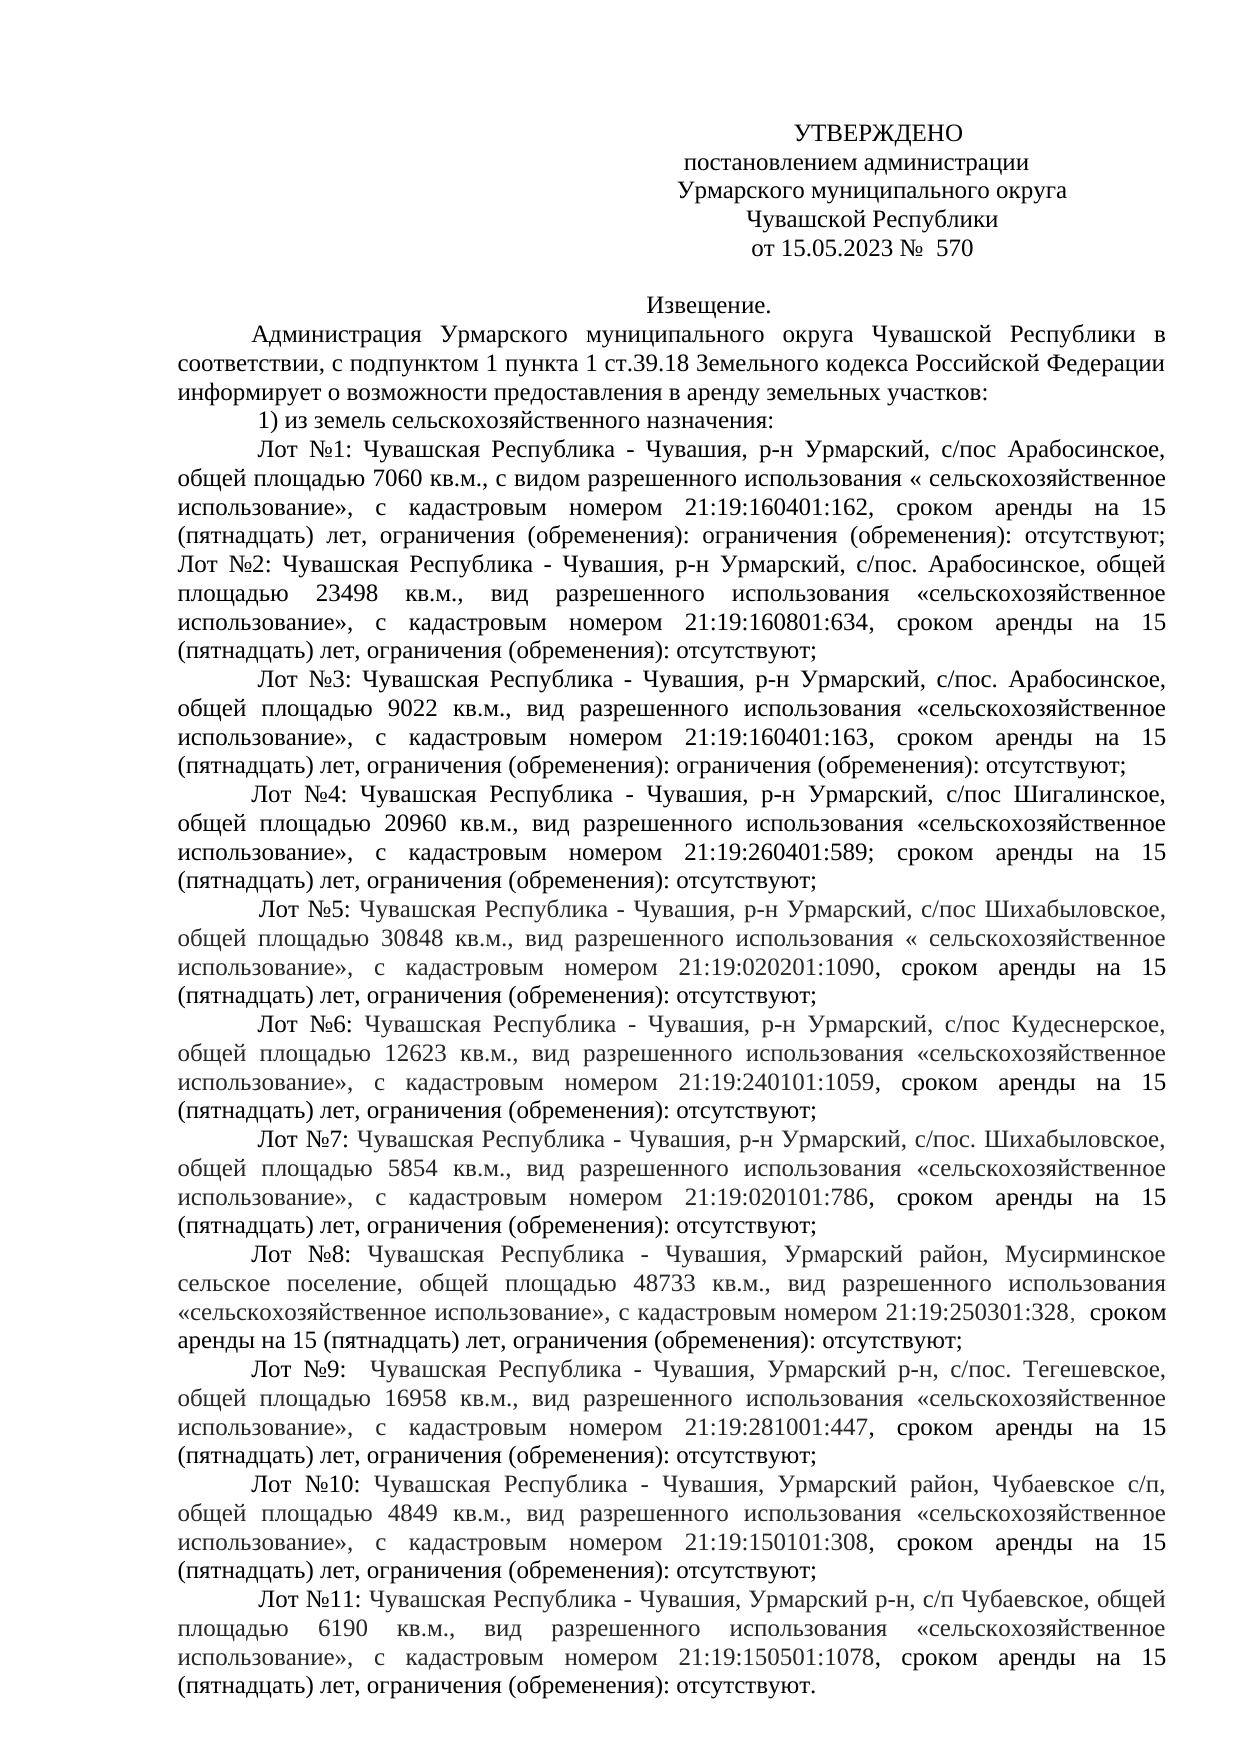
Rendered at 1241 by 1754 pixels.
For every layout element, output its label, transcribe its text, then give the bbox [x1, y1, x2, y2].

text от 15.05.2023 № 570 [546, 233, 1167, 262]
text Урмарского муниципального округа [546, 176, 1167, 204]
text Чувашской Республики [546, 204, 1167, 233]
text Лот №11: Чувашская Республика - Чувашия, Урмарский р-н, с/п Чубаевское, общей площадью 6190 кв.м., вид разрешенного использования «сельскохозяйственное использование», с кадастровым номером 21:19:150501:1078, сроком аренды на 15 (пятнадцать) лет, ограничения (обременения): отсутствуют. [177, 1584, 1167, 1699]
text постановлением администрации [546, 147, 1167, 176]
text Лот №7: Чувашская Республика - Чувашия, р-н Урмарский, с/пос. Шихабыловское, общей площадью 5854 кв.м., вид разрешенного использования «сельскохозяйственное использование», с кадастровым номером 21:19:020101:786, сроком аренды на 15 (пятнадцать) лет, ограничения (обременения): отсутствуют; [177, 1124, 1167, 1239]
text Лот №6: Чувашская Республика - Чувашия, р-н Урмарский, с/пос Кудеснерское, общей площадью 12623 кв.м., вид разрешенного использования «сельскохозяйственное использование», с кадастровым номером 21:19:240101:1059, сроком аренды на 15 (пятнадцать) лет, ограничения (обременения): отсутствуют; [177, 1009, 1167, 1124]
text Лот №4: Чувашская Республика - Чувашия, р-н Урмарский, с/пос Шигалинское, общей площадью 20960 кв.м., вид разрешенного использования «сельскохозяйственное использование», с кадастровым номером 21:19:260401:589; сроком аренды на 15 (пятнадцать) лет, ограничения (обременения): отсутствуют; [177, 779, 1167, 894]
text Лот №9: Чувашская Республика - Чувашия, Урмарский р-н, с/пос. Тегешевское, общей площадью 16958 кв.м., вид разрешенного использования «сельскохозяйственное использование», с кадастровым номером 21:19:281001:447, сроком аренды на 15 (пятнадцать) лет, ограничения (обременения): отсутствуют; [177, 1354, 1167, 1469]
text Лот №3: Чувашская Республика - Чувашия, р-н Урмарский, с/пос. Арабосинское, общей площадью 9022 кв.м., вид разрешенного использования «сельскохозяйственное использование», с кадастровым номером 21:19:160401:163, сроком аренды на 15 (пятнадцать) лет, ограничения (обременения): ограничения (обременения): отсутствуют; [177, 664, 1167, 779]
text УТВЕРЖДЕНО [177, 118, 1167, 147]
text Администрация Урмарского муниципального округа Чувашской Республики в соответствии, с подпунктом 1 пункта 1 ст.39.18 Земельного кодекса Российской Федерации информирует о возможности предоставления в аренду земельных участков: [177, 319, 1167, 406]
text Лот №10: Чувашская Республика - Чувашия, Урмарский район, Чубаевское с/п, общей площадью 4849 кв.м., вид разрешенного использования «сельскохозяйственное использование», с кадастровым номером 21:19:150101:308, сроком аренды на 15 (пятнадцать) лет, ограничения (обременения): отсутствуют; [177, 1469, 1167, 1584]
text Лот №1: Чувашская Республика - Чувашия, р-н Урмарский, с/пос Арабосинское, общей площадью 7060 кв.м., с видом разрешенного использования « сельскохозяйственное использование», с кадастровым номером 21:19:160401:162, сроком аренды на 15 (пятнадцать) лет, ограничения (обременения): ограничения (обременения): отсутствуют; Лот №2: Чувашская Республика - Чувашия, р-н Урмарский, с/пос. Арабосинское, общей площадью 23498 кв.м., вид разрешенного использования «сельскохозяйственное использование», с кадастровым номером 21:19:160801:634, сроком аренды на 15 (пятнадцать) лет, ограничения (обременения): отсутствуют; [177, 434, 1167, 664]
text Лот №8: Чувашская Республика - Чувашия, Урмарский район, Мусирминское сельское поселение, общей площадью 48733 кв.м., вид разрешенного использования «сельскохозяйственное использование», с кадастровым номером 21:19:250301:328, сроком аренды на 15 (пятнадцать) лет, ограничения (обременения): отсутствуют; [177, 1239, 1167, 1354]
text 1) из земель сельскохозяйственного назначения: [177, 406, 1167, 434]
text Извещение. [177, 291, 1167, 319]
text Лот №5: Чувашская Республика - Чувашия, р-н Урмарский, с/пос Шихабыловское, общей площадью 30848 кв.м., вид разрешенного использования « сельскохозяйственное использование», с кадастровым номером 21:19:020201:1090, сроком аренды на 15 (пятнадцать) лет, ограничения (обременения): отсутствуют; [177, 894, 1167, 1009]
